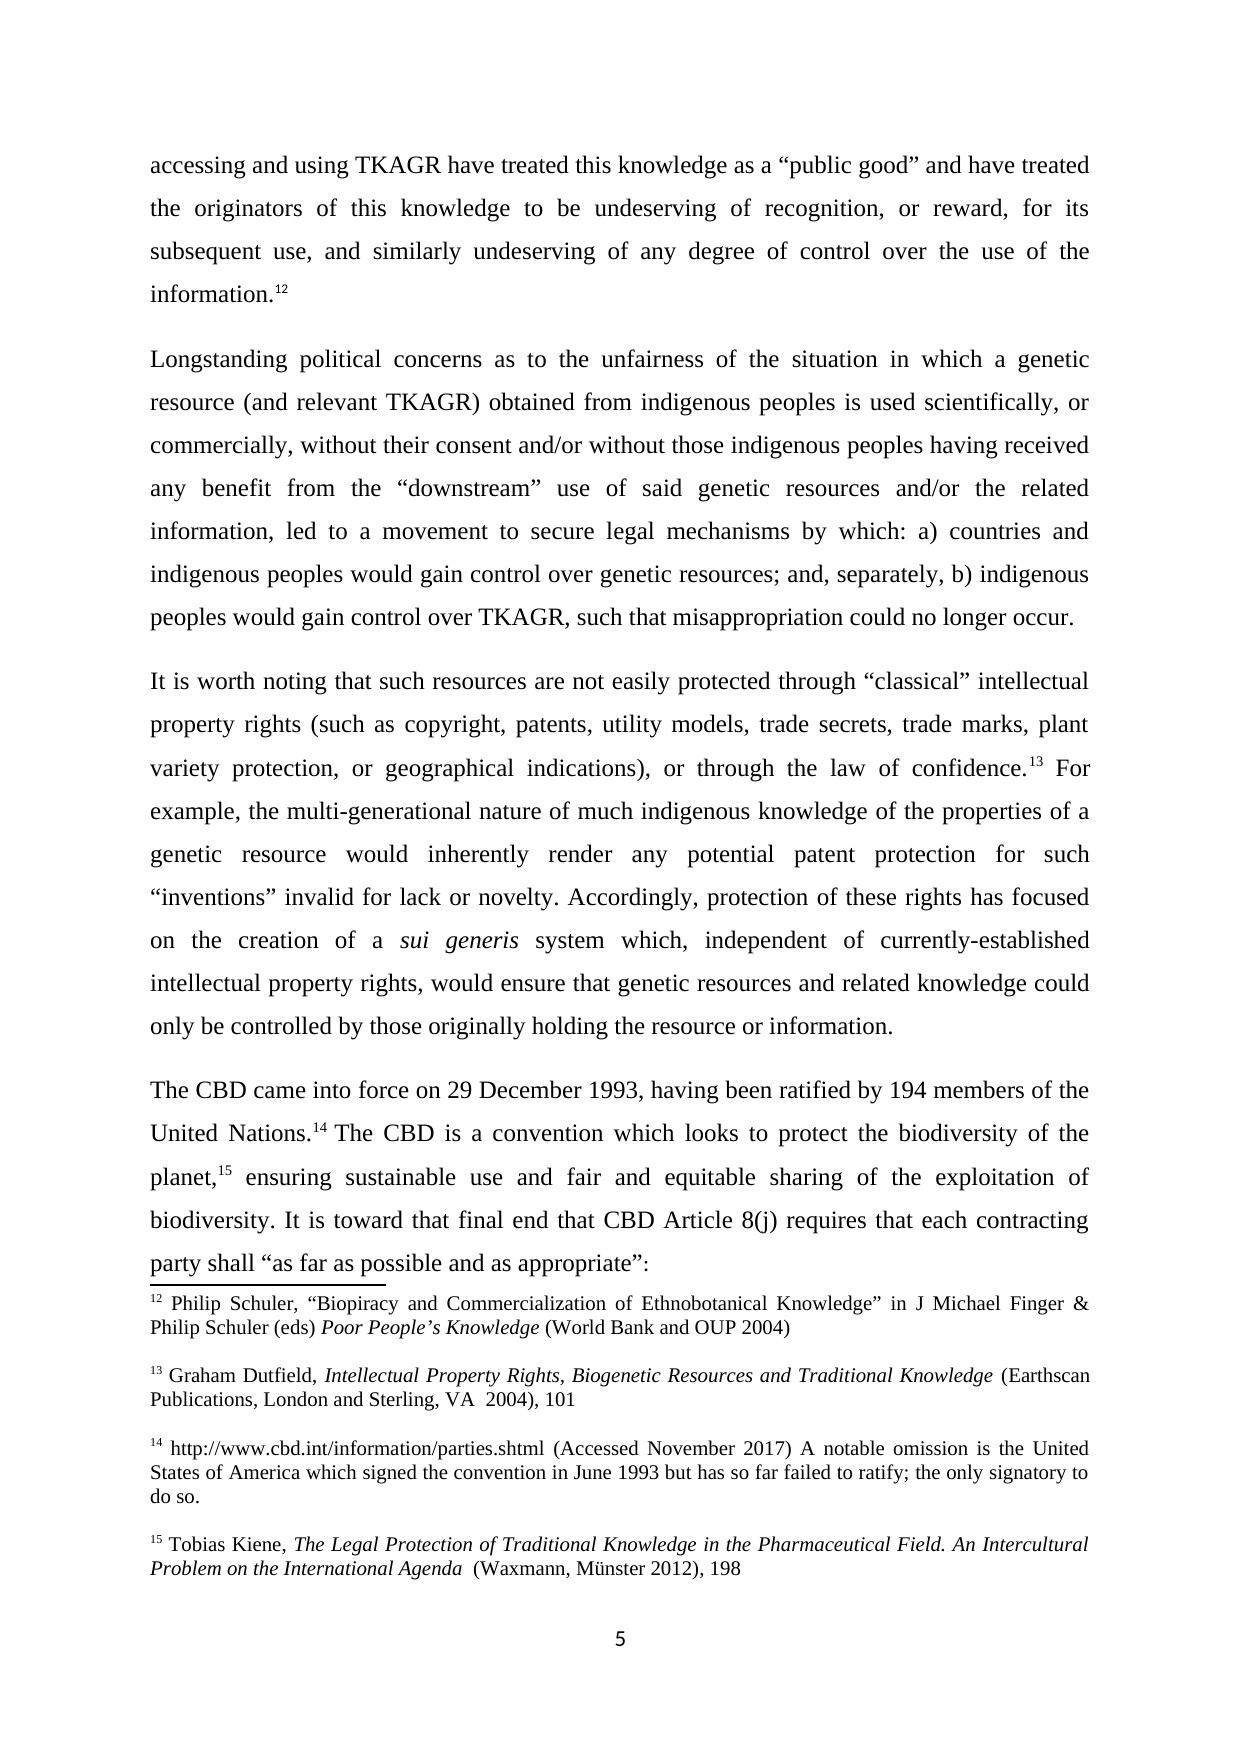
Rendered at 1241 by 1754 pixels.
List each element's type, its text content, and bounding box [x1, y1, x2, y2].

text The CBD came into force on 29 December 1993, having been ratified by 194 members of the United Nations. The CBD is a convention which looks to protect the biodiversity of the planet, ensuring sustainable use and fair and equitable sharing of the exploitation of biodiversity. It is toward that final end that CBD Article 8(j) requires that each contracting party shall “as far as possible and as appropriate”: [150, 1075, 1090, 1277]
text It is worth noting that such resources are not easily protected through “classical” intellectual property rights (such as copyright, patents, utility models, trade secrets, trade marks, plant variety protection, or geographical indications), or through the law of confidence. For example, the multi-generational nature of much indigenous knowledge of the properties of a genetic resource would inherently render any potential patent protection for such “inventions” invalid for lack or novelty. Accordingly, protection of these rights has focused on the creation of a sui generis system which, independent of currently-established intellectual property rights, would ensure that genetic resources and related knowledge could only be controlled by those originally holding the resource or information. [150, 666, 1090, 1040]
text Longstanding political concerns as to the unfairness of the situation in which a genetic resource (and relevant TKAGR) obtained from indigenous peoples is used scientifically, or commercially, without their consent and/or without those indigenous peoples having received any benefit from the “downstream” use of said genetic resources and/or the related information, led to a movement to secure legal mechanisms by which: a) countries and indigenous peoples would gain control over genetic resources; and, separately, b) indigenous peoples would gain control over TKAGR, such that misappropriation could no longer occur. [150, 344, 1090, 631]
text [150, 150, 1090, 308]
